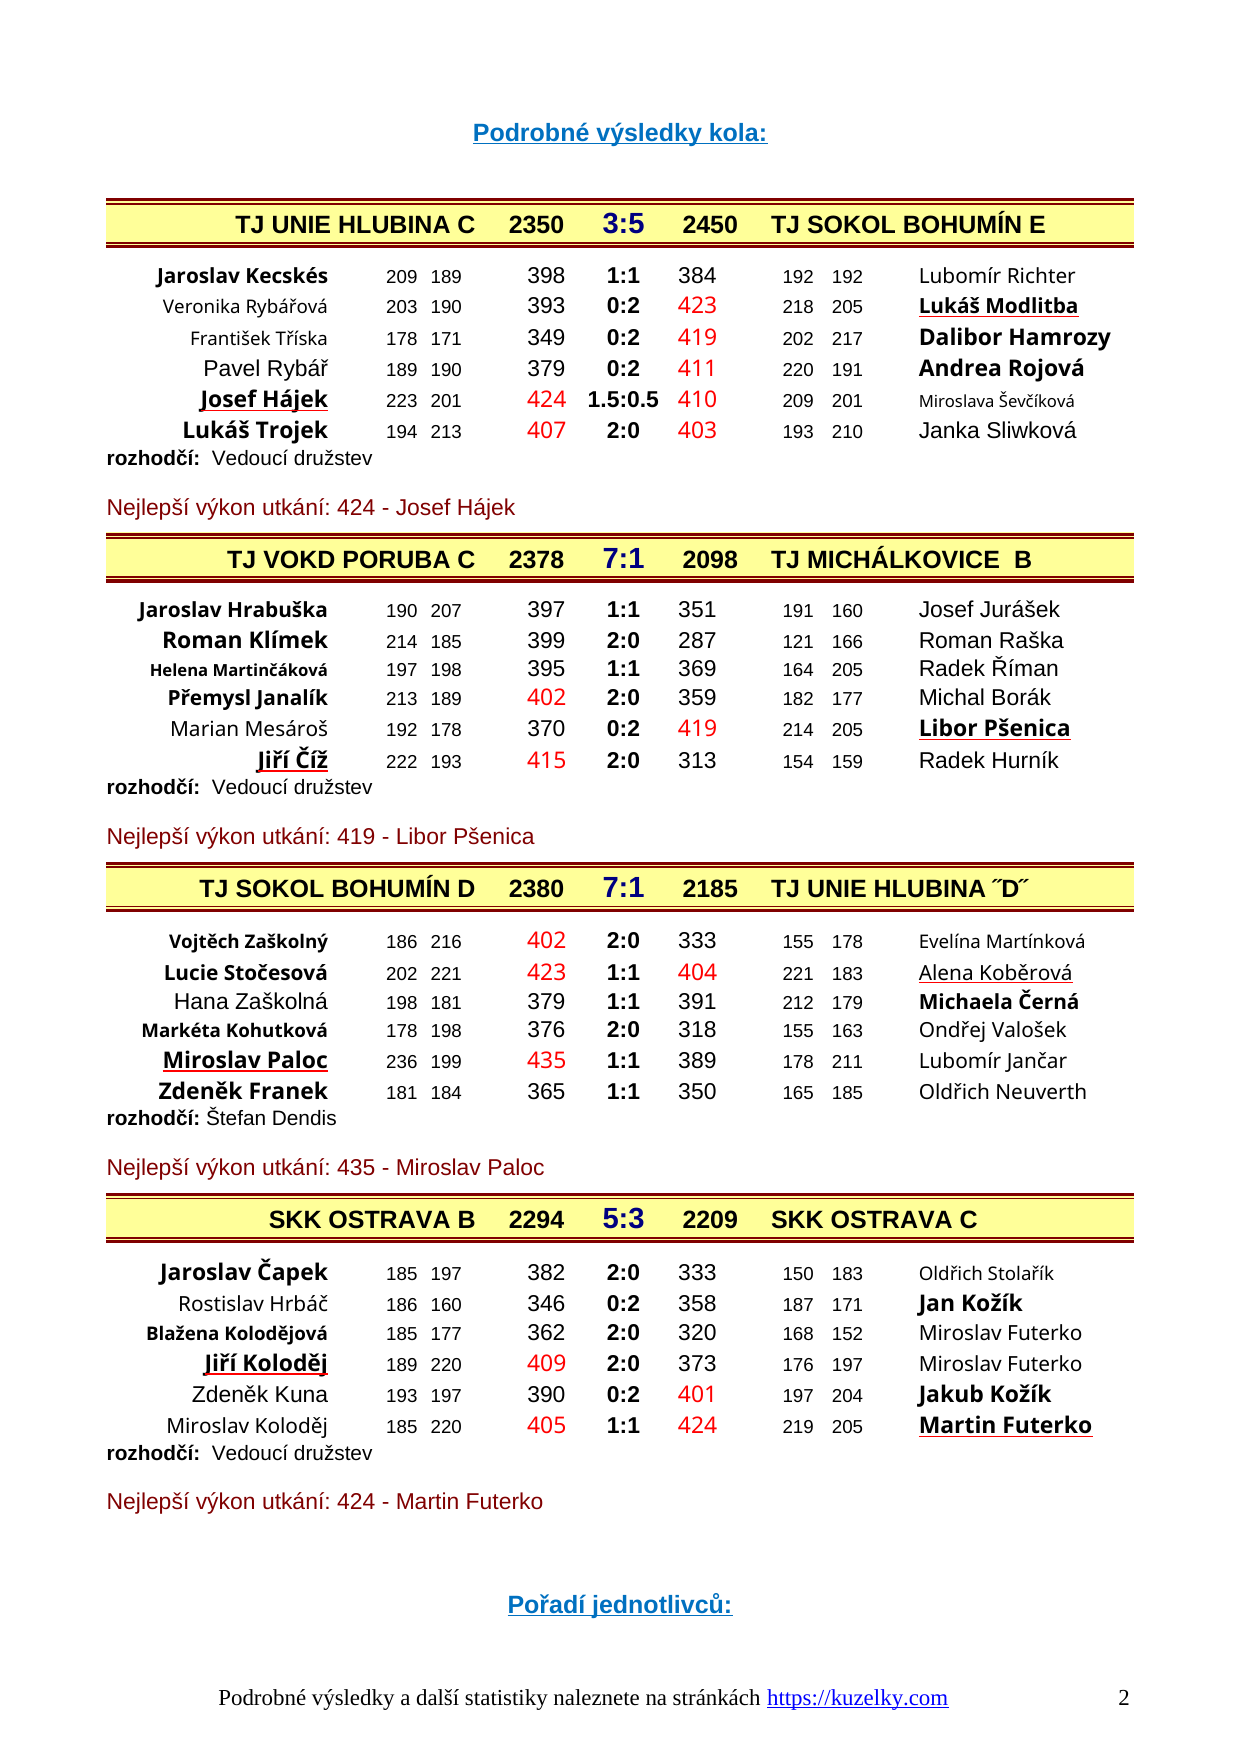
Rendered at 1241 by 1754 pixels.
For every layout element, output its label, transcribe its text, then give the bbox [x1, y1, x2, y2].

text Rostislav Hrbáč 186 160 346 0:2 358 187 171 Jan Kožík [106, 1287, 1134, 1318]
text rozhodčí: Vedoucí družstev [106, 446, 1134, 469]
text Zdeněk Kuna 193 197 390 0:2 401 197 204 Jakub Kožík [106, 1378, 1134, 1409]
text Jaroslav Hrabuška 190 207 397 1:1 351 191 160 Josef Jurášek [106, 595, 1134, 623]
text Lukáš Trojek 194 213 407 2:0 403 193 210 Janka Sliwková [106, 414, 1134, 446]
text Miroslav Koloděj 185 220 405 1:1 424 219 205 Martin Futerko [106, 1409, 1134, 1440]
text rozhodčí: Vedoucí družstev [106, 775, 1134, 799]
text František Tříska 178 171 349 0:2 419 202 217 Dalibor Hamrozy [106, 321, 1134, 352]
text Jaroslav Kecskés 209 189 398 1:1 384 192 192 Lubomír Richter [106, 261, 1134, 289]
text Nejlepší výkon utkání: 435 - Miroslav Paloc [106, 1154, 1134, 1181]
text Helena Martinčáková 197 198 395 1:1 369 164 205 Radek Říman [106, 655, 1134, 681]
text Jaroslav Čapek 185 197 382 2:0 333 150 183 Oldřich Stolařík [106, 1256, 1134, 1287]
text Markéta Kohutková 178 198 376 2:0 318 155 163 Ondřej Valošek [106, 1015, 1134, 1044]
text rozhodčí: Vedoucí družstev [106, 1440, 1134, 1464]
text Hana Zaškolná 198 181 379 1:1 391 212 179 Michaela Černá [106, 987, 1134, 1015]
text Přemysl Janalík 213 189 402 2:0 359 182 177 Michal Borák [106, 681, 1134, 712]
text Vojtěch Zaškolný 186 216 402 2:0 333 155 178 Evelína Martínková [106, 924, 1134, 956]
text Marian Mesároš 192 178 370 0:2 419 214 205 Libor Pšenica [106, 712, 1134, 744]
text TJ Unie Hlubina C 2350 3:5 2450 TJ Sokol Bohumín E [106, 205, 1134, 242]
text Josef Hájek 223 201 424 1.5:0.5 410 209 201 Miroslava Ševčíková [106, 383, 1134, 414]
text Blažena Kolodějová 185 177 362 2:0 320 168 152 Miroslav Futerko [106, 1318, 1134, 1347]
text Podrobné výsledky kola: [94, 118, 1145, 147]
text TJ VOKD Poruba C 2378 7:1 2098 TJ Michálkovice B [106, 539, 1134, 576]
text SKK Ostrava B 2294 5:3 2209 SKK Ostrava C [106, 1199, 1134, 1237]
text TJ Sokol Bohumín D 2380 7:1 2185 TJ Unie Hlubina ˝D˝ [106, 868, 1134, 906]
text Veronika Rybářová 203 190 393 0:2 423 218 205 Lukáš Modlitba [106, 289, 1134, 321]
text Roman Klímek 214 185 399 2:0 287 121 166 Roman Raška [106, 623, 1134, 655]
text Lucie Stočesová 202 221 423 1:1 404 221 183 Alena Koběrová [106, 956, 1134, 987]
text Pavel Rybář 189 190 379 0:2 411 220 191 Andrea Rojová [106, 352, 1134, 383]
text Jiří Koloděj 189 220 409 2:0 373 176 197 Miroslav Futerko [106, 1347, 1134, 1378]
text rozhodčí: Štefan Dendis [106, 1106, 1134, 1130]
text Miroslav Paloc 236 199 435 1:1 389 178 211 Lubomír Jančar [106, 1044, 1134, 1075]
text Jiří Číž 222 193 415 2:0 313 154 159 Radek Hurník [106, 744, 1134, 775]
text Nejlepší výkon utkání: 424 - Martin Futerko [106, 1488, 1134, 1515]
text Nejlepší výkon utkání: 424 - Josef Hájek [106, 493, 1134, 520]
text Pořadí jednotlivců: [94, 1590, 1145, 1619]
text Nejlepší výkon utkání: 419 - Libor Pšenica [106, 823, 1134, 849]
text Zdeněk Franek 181 184 365 1:1 350 165 185 Oldřich Neuverth [106, 1075, 1134, 1106]
